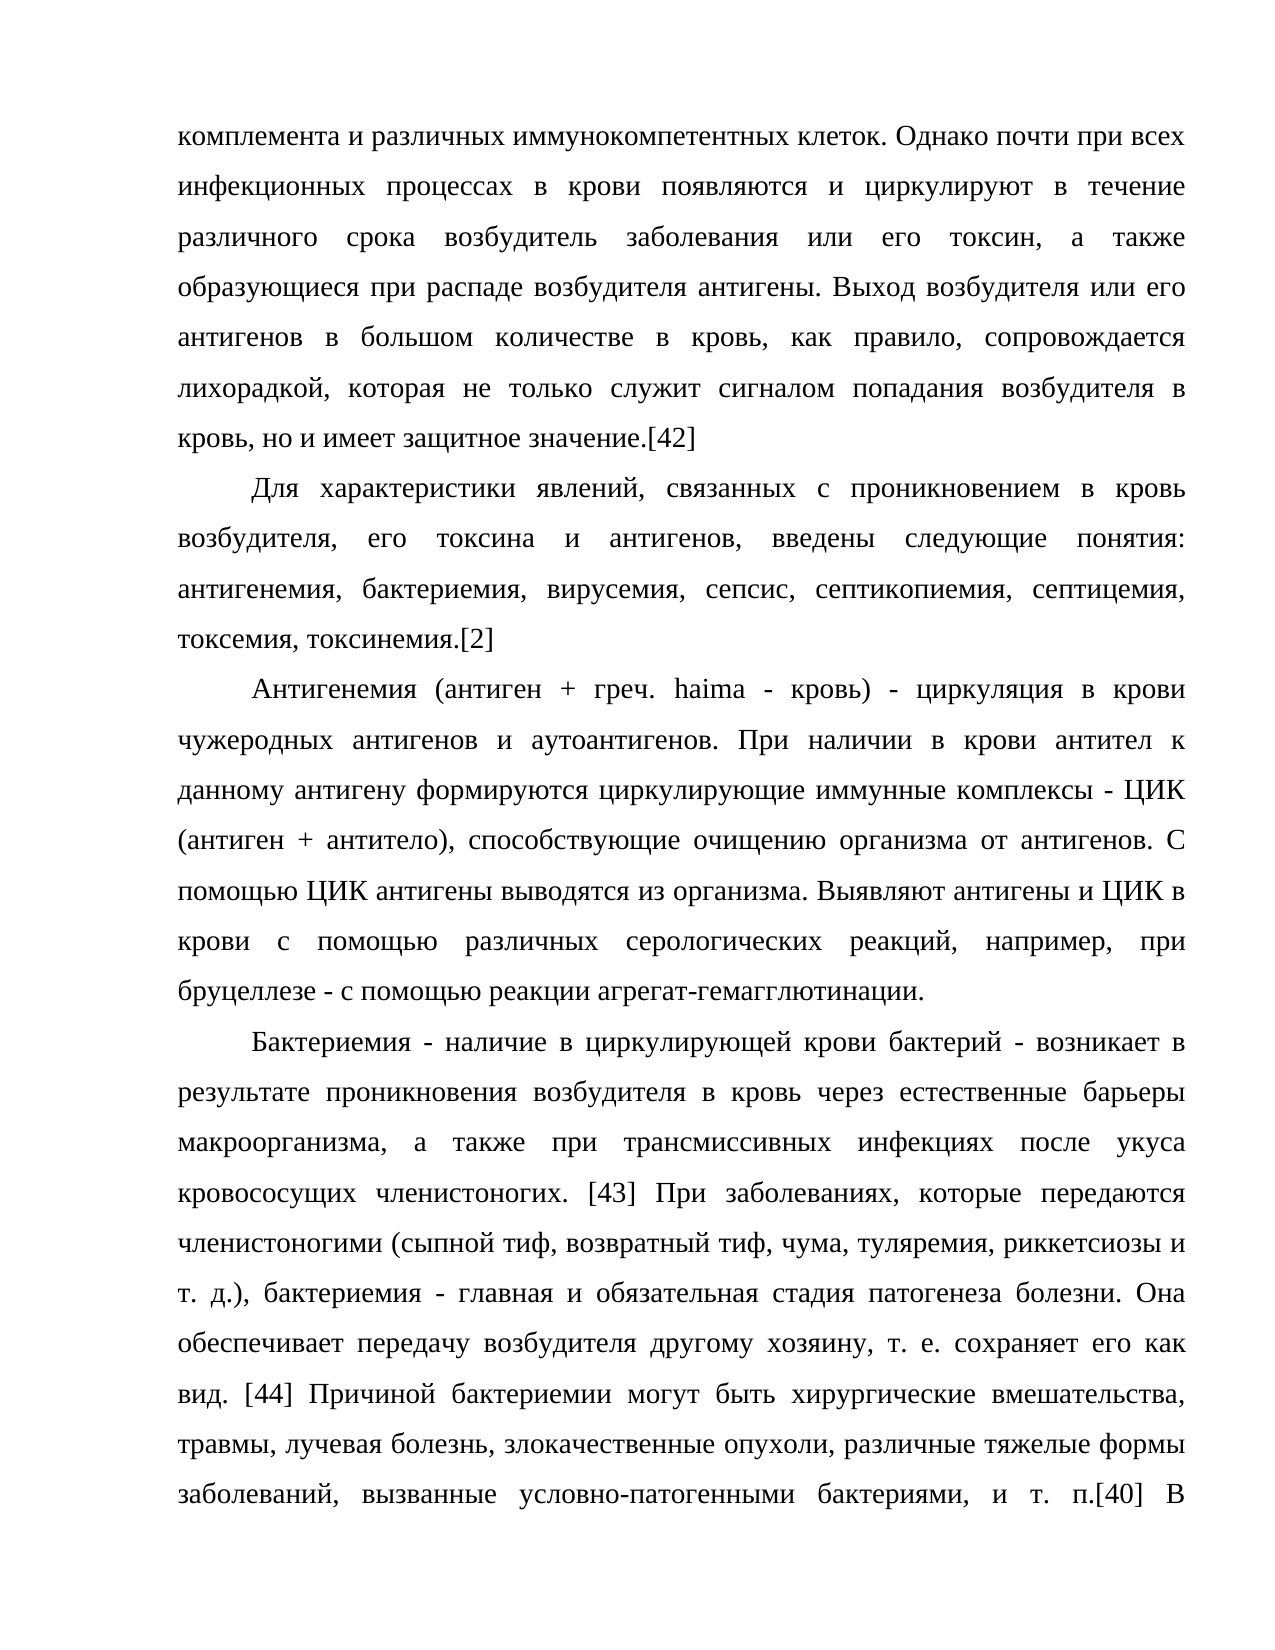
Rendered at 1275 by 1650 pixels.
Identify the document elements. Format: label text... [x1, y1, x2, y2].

text Для характеристики явлений, связанных с проникновением в кровь возбудителя, его токсина и антигенов, введены следующие понятия: антигенемия, бактериемия, вирусемия, сепсис, септикопиемия, септицемия, токсемия, токсинемия.[2] [177, 470, 1186, 655]
text Антигенемия (антиген + греч. haima - кровь) - циркуляция в крови чужеродных антигенов и аутоантигенов. При наличии в крови антител к данному антигену формируются циркулирующие иммунные комплексы - ЦИК (антиген + антитело), способствующие очищению организма от антигенов. С помощью ЦИК антигены выводятся из организма. Выявляют антигены и ЦИК в крови с помощью различных серологических реакций, например, при бруцеллезе - с помощью реакции агрегат-гемагглютинации. [177, 672, 1186, 1007]
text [177, 1024, 1186, 1510]
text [177, 118, 1186, 453]
